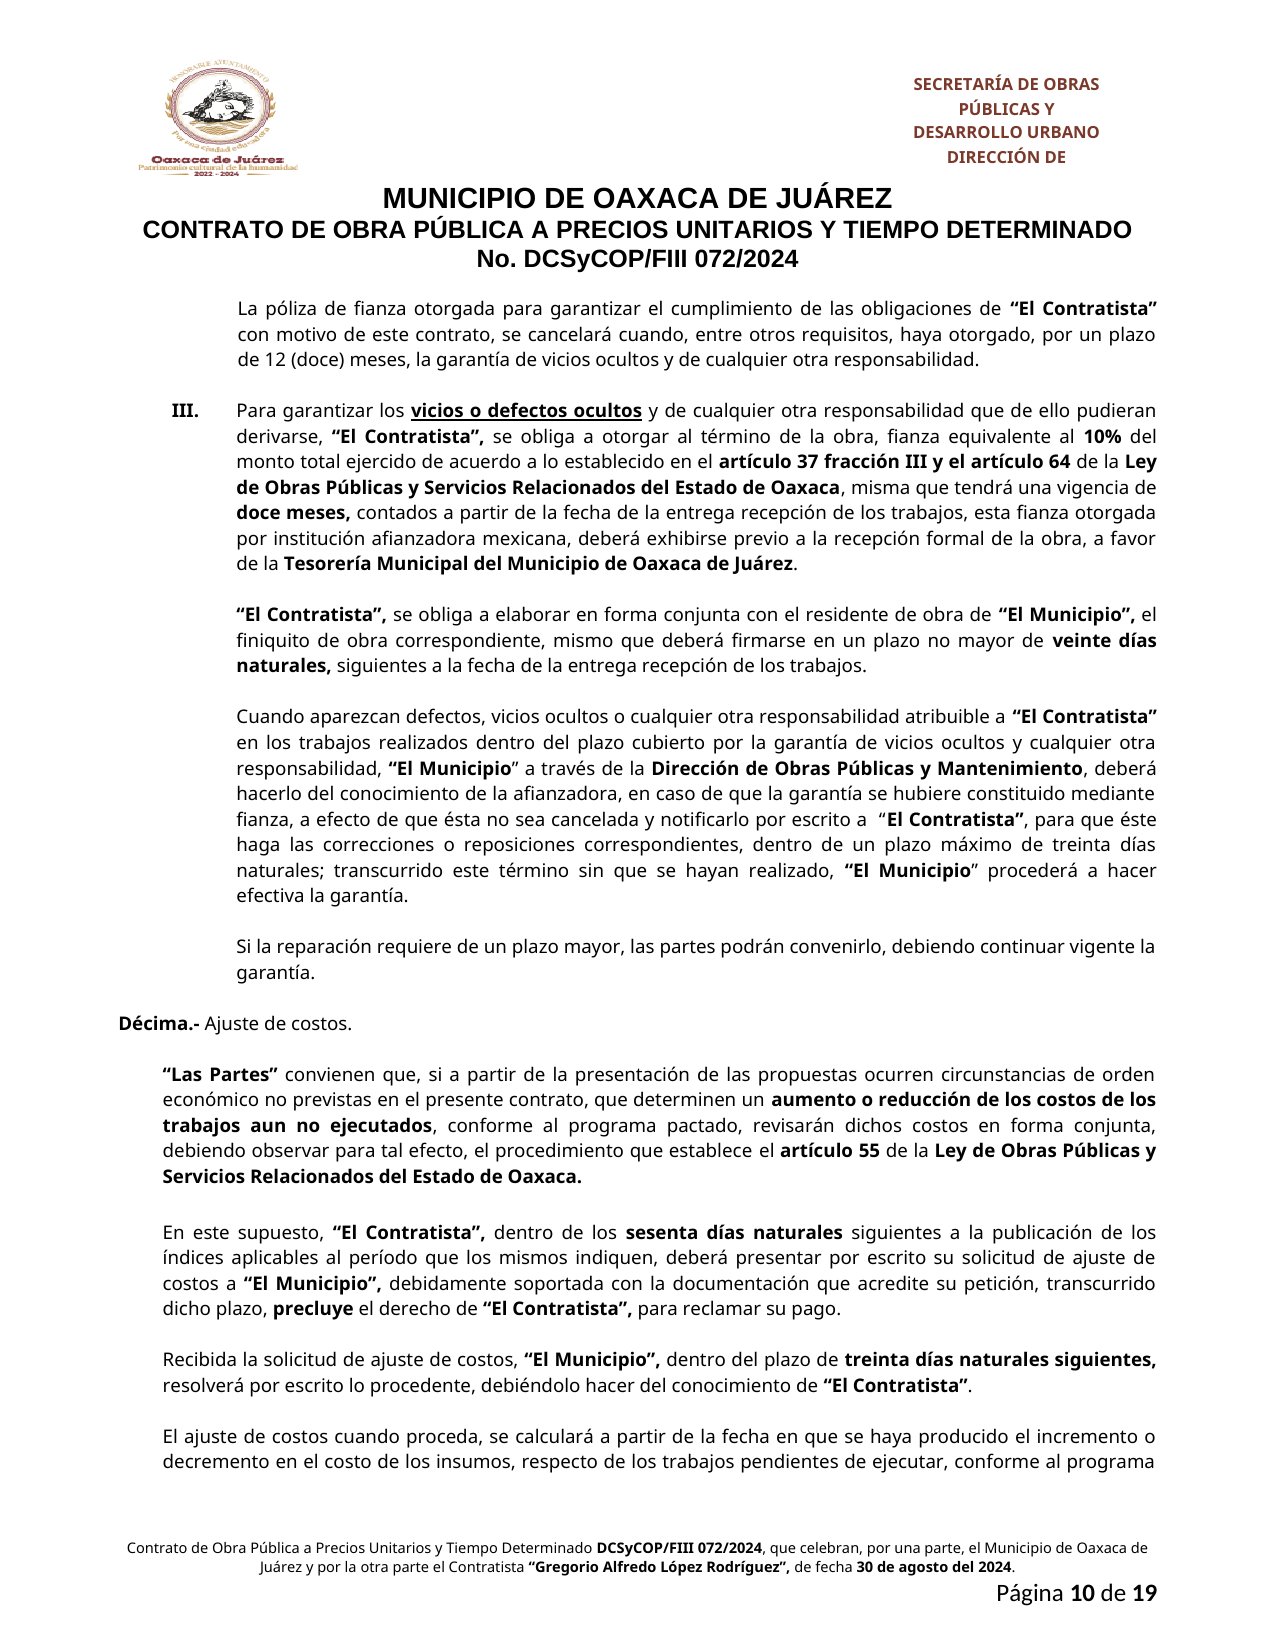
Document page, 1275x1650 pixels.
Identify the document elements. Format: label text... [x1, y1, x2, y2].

text En este supuesto, “El Contratista”, dentro de los sesenta días naturales siguientes a la publicación de los índices aplicables al período que los mismos indiquen, deberá presentar por escrito su solicitud de ajuste de costos a “El Municipio”, debidamente soportada con la documentación que acredite su petición, transcurrido dicho plazo, precluye el derecho de “El Contratista”, para reclamar su pago. [162, 1219, 1157, 1321]
text Décima.- Ajuste de costos. [118, 1010, 1157, 1036]
text “El Contratista”, se obliga a elaborar en forma conjunta con el residente de obra de “El Municipio”, el finiquito de obra correspondiente, mismo que deberá firmarse en un plazo no mayor de veinte días naturales, siguientes a la fecha de la entrega recepción de los trabajos. [236, 602, 1157, 678]
text Recibida la solicitud de ajuste de costos, “El Municipio”, dentro del plazo de treinta días naturales siguientes, resolverá por escrito lo procedente, debiéndolo hacer del conocimiento de “El Contratista”. [162, 1347, 1157, 1398]
list Para garantizar los vicios o defectos ocultos y de cualquier otra responsabilidad que de ello pudieran derivarse, “El Contratista”, se obliga a otorgar al término de la obra, fianza equivalente al 10% del monto total ejercido de acuerdo a lo establecido en el artículo 37 fracción III y el artículo 64 de la Ley de Obras Públicas y Servicios Relacionados del Estado de Oaxaca, misma que tendrá una vigencia de doce meses, contados a partir de la fecha de la entrega recepción de los trabajos, esta fianza otorgada por institución afianzadora mexicana, deberá exhibirse previo a la recepción formal de la obra, a favor de la Tesorería Municipal del Municipio de Oaxaca de Juárez. [199, 397, 1157, 576]
text Si la reparación requiere de un plazo mayor, las partes podrán convenirlo, debiendo continuar vigente la garantía. [236, 933, 1157, 984]
text La póliza de fianza otorgada para garantizar el cumplimiento de las obligaciones de “El Contratista” con motivo de este contrato, se cancelará cuando, entre otros requisitos, haya otorgado, por un plazo de 12 (doce) meses, la garantía de vicios ocultos y de cualquier otra responsabilidad. [237, 295, 1157, 372]
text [162, 1423, 1157, 1474]
text Cuando aparezcan defectos, vicios ocultos o cualquier otra responsabilidad atribuible a “El Contratista” en los trabajos realizados dentro del plazo cubierto por la garantía de vicios ocultos y cualquier otra responsabilidad, “El Municipio” a través de la Dirección de Obras Públicas y Mantenimiento, deberá hacerlo del conocimiento de la afianzadora, en caso de que la garantía se hubiere constituido mediante fianza, a efecto de que ésta no sea cancelada y notificarlo por escrito a “El Contratista”, para que éste haga las correcciones o reposiciones correspondientes, dentro de un plazo máximo de treinta días naturales; transcurrido este término sin que se hayan realizado, “El Municipio” procederá a hacer efectiva la garantía. [236, 704, 1157, 908]
text “Las Partes” convienen que, si a partir de la presentación de las propuestas ocurren circunstancias de orden económico no previstas en el presente contrato, que determinen un aumento o reducción de los costos de los trabajos aun no ejecutados, conforme al programa pactado, revisarán dichos costos en forma conjunta, debiendo observar para tal efecto, el procedimiento que establece el artículo 55 de la Ley de Obras Públicas y Servicios Relacionados del Estado de Oaxaca. [162, 1061, 1157, 1189]
